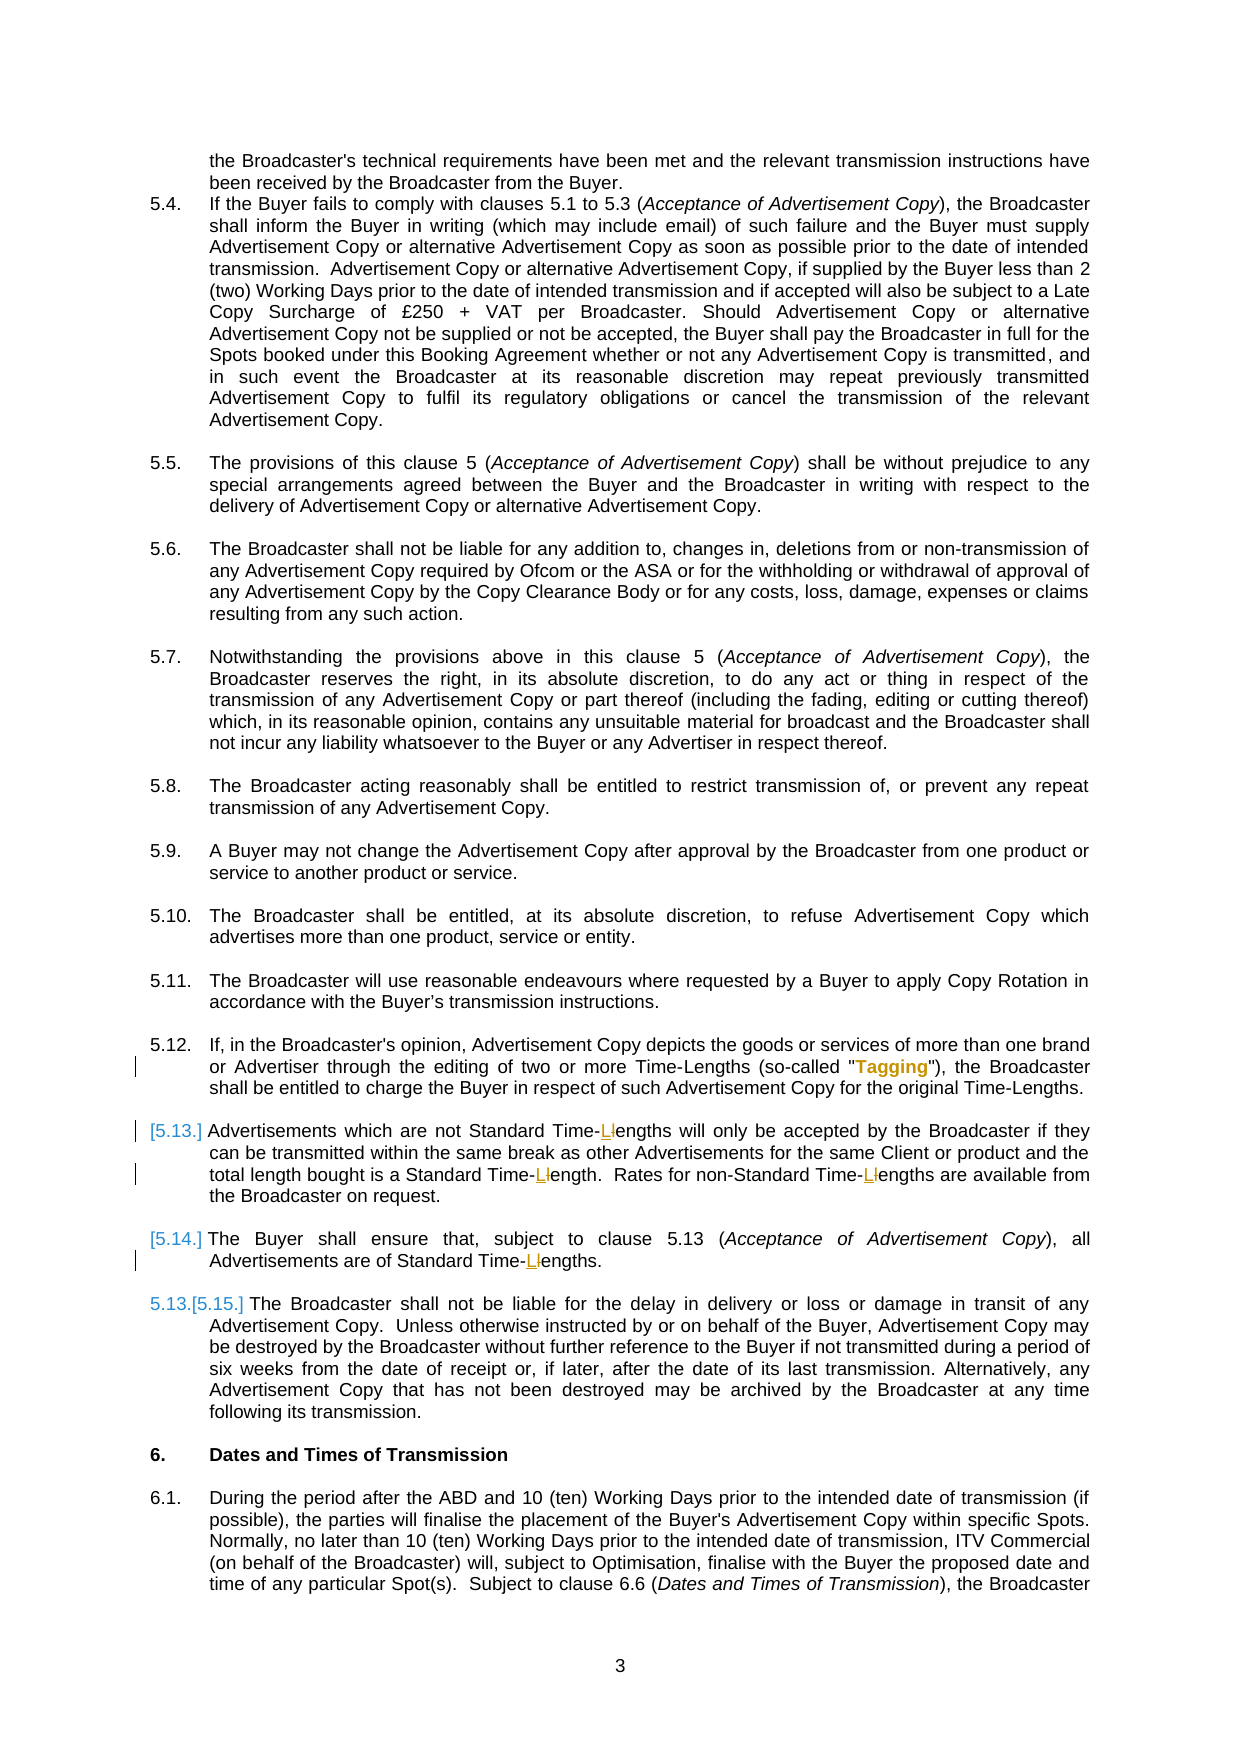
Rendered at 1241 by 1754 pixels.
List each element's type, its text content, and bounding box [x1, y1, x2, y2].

list If, in the Broadcaster's opinion, Advertisement Copy depicts the goods or services of more than one brand or Advertiser through the editing of two or more Time-Lengths (so-called "Tagging"), the Broadcaster shall be entitled to charge the Buyer in respect of such Advertisement Copy for the original Time-Lengths. [150, 1034, 1090, 1099]
list The Broadcaster will use reasonable endeavours where requested by a Buyer to apply Copy Rotation in accordance with the Buyer’s transmission instructions. [150, 969, 1090, 1012]
list Dates and Times of Transmission [150, 1444, 1090, 1465]
list If the Buyer fails to comply with clauses 5.1 to 5.3 (Acceptance of Advertisement Copy), the Broadcaster shall inform the Buyer in writing (which may include email) of such failure and the Buyer must supply Advertisement Copy or alternative Advertisement Copy as soon as possible prior to the date of intended transmission. Advertisement Copy or alternative Advertisement Copy, if supplied by the Buyer less than 2 (two) Working Days prior to the date of intended transmission and if accepted will also be subject to a Late Copy Surcharge of £250 + VAT per Broadcaster. Should Advertisement Copy or alternative Advertisement Copy not be supplied or not be accepted, the Buyer shall pay the Broadcaster in full for the Spots booked under this Booking Agreement whether or not any Advertisement Copy is transmitted, and in such event the Broadcaster at its reasonable discretion may repeat previously transmitted Advertisement Copy to fulfil its regulatory obligations or cancel the transmission of the relevant Advertisement Copy. [150, 193, 1090, 430]
list A Buyer may not change the Advertisement Copy after approval by the Broadcaster from one product or service to another product or service. [150, 840, 1090, 883]
list The Buyer shall ensure that, subject to clause 5.13 (Acceptance of Advertisement Copy), all Advertisements are of Standard Time-engths. [150, 1228, 1090, 1271]
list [150, 1487, 1090, 1595]
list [150, 150, 1090, 193]
list The Broadcaster shall not be liable for the delay in delivery or loss or damage in transit of any Advertisement Copy. Unless otherwise instructed by or on behalf of the Buyer, Advertisement Copy may be destroyed by the Broadcaster without further reference to the Buyer if not transmitted during a period of six weeks from the date of receipt or, if later, after the date of its last transmission. Alternatively, any Advertisement Copy that has not been destroyed may be archived by the Broadcaster at any time following its transmission. [150, 1293, 1090, 1422]
list The Broadcaster shall be entitled, at its absolute discretion, to refuse Advertisement Copy which advertises more than one product, service or entity. [150, 905, 1090, 948]
list Notwithstanding the provisions above in this clause 5 (Acceptance of Advertisement Copy), the Broadcaster reserves the right, in its absolute discretion, to do any act or thing in respect of the transmission of any Advertisement Copy or part thereof (including the fading, editing or cutting thereof) which, in its reasonable opinion, contains any unsuitable material for broadcast and the Broadcaster shall not incur any liability whatsoever to the Buyer or any Advertiser in respect thereof. [150, 646, 1090, 754]
list The provisions of this clause 5 (Acceptance of Advertisement Copy) shall be without prejudice to any special arrangements agreed between the Buyer and the Broadcaster in writing with respect to the delivery of Advertisement Copy or alternative Advertisement Copy. [150, 452, 1090, 517]
list Advertisements which are not Standard Time-engths will only be accepted by the Broadcaster if they can be transmitted within the same break as other Advertisements for the same Client or product and the total length bought is a Standard Time-ength. Rates for non-Standard Time-engths are available from the Broadcaster on request. [150, 1120, 1090, 1207]
list The Broadcaster shall not be liable for any addition to, changes in, deletions from or non-transmission of any Advertisement Copy required by Ofcom or the ASA or for the withholding or withdrawal of approval of any Advertisement Copy by the Copy Clearance Body or for any costs, loss, damage, expenses or claims resulting from any such action. [150, 538, 1090, 624]
list The Broadcaster acting reasonably shall be entitled to restrict transmission of, or prevent any repeat transmission of any Advertisement Copy. [150, 775, 1090, 818]
